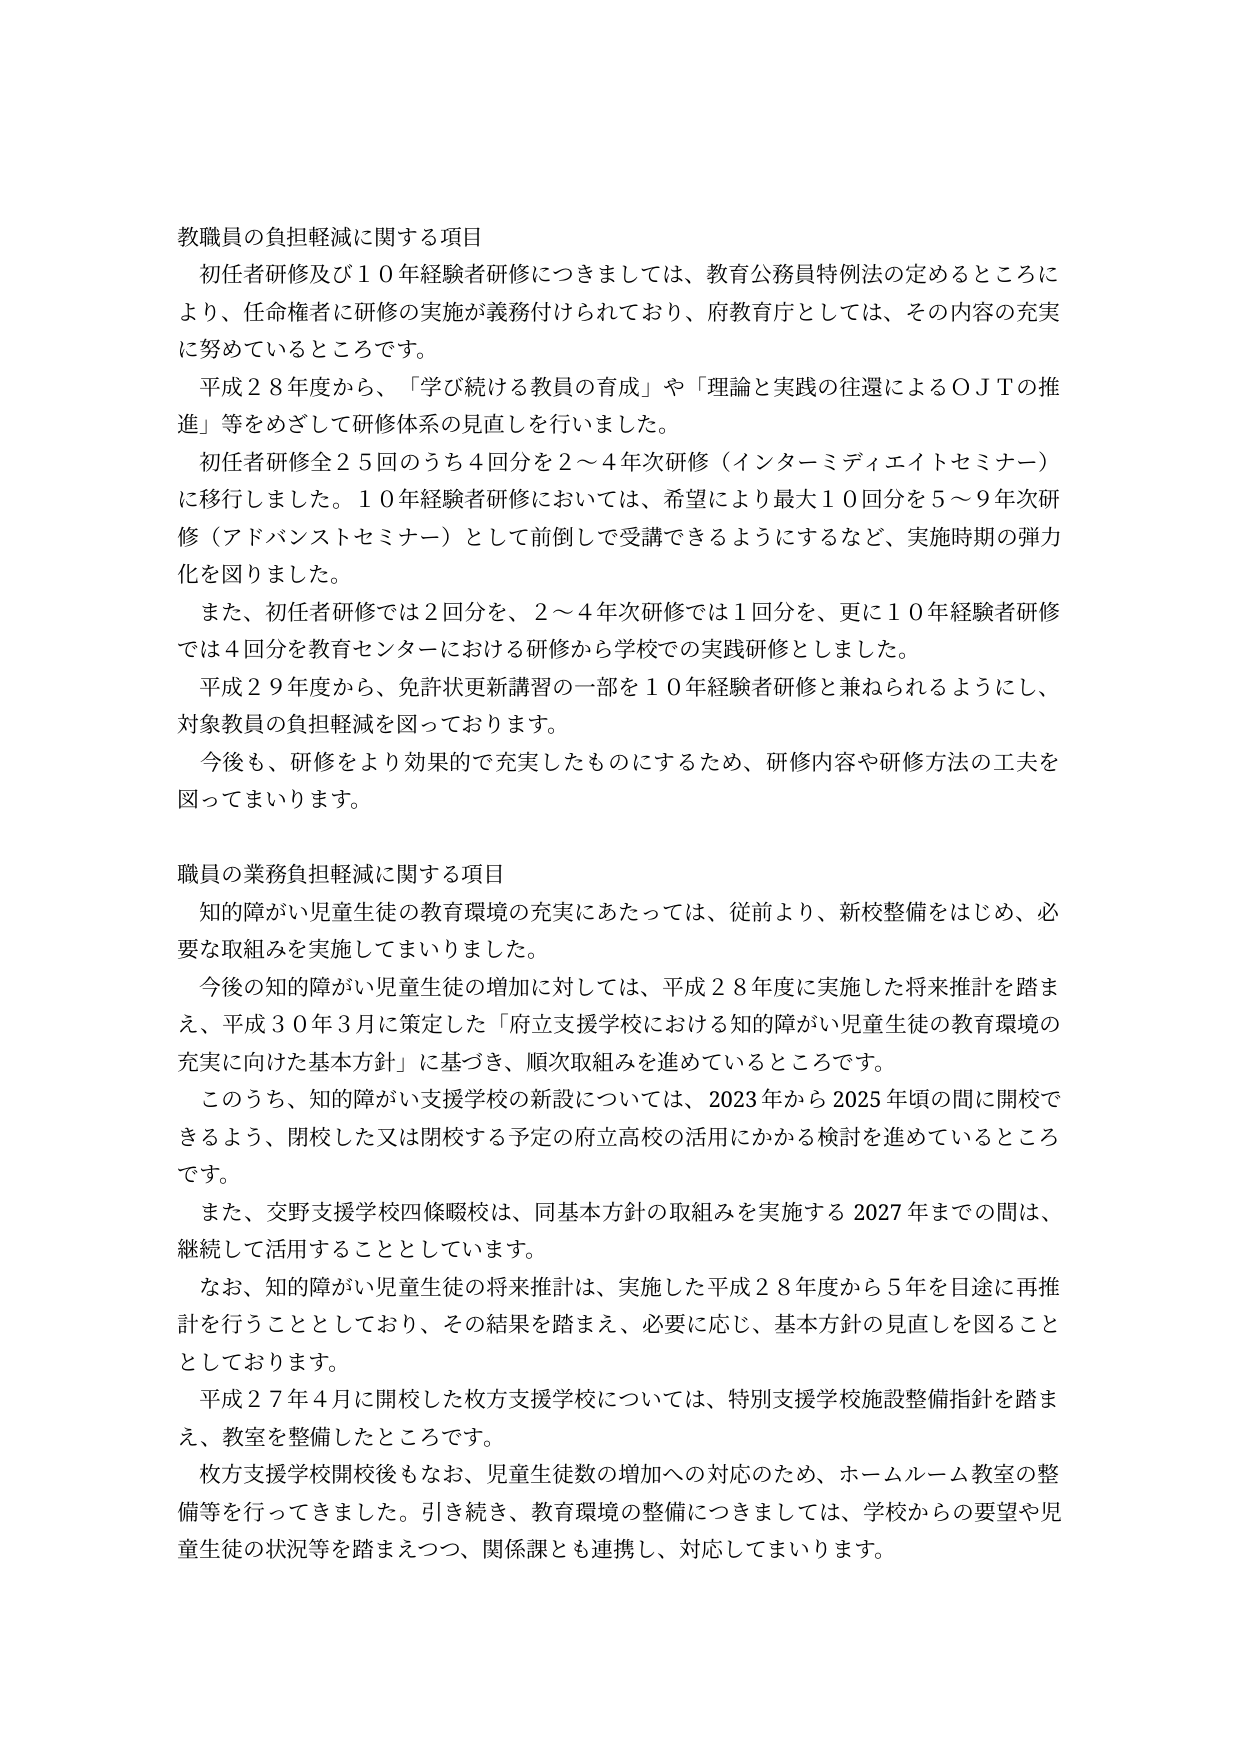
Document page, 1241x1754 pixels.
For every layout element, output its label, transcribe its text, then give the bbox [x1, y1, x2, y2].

text 枚方支援学校開校後もなお、児童生徒数の増加への対応のため、ホームルーム教室の整備等を行ってきました。引き続き、教育環境の整備につきましては、学校からの要望や児童生徒の状況等を踏まえつつ、関係課とも連携し、対応してまいります。 [177, 1454, 1063, 1567]
text 平成２８年度から、「学び続ける教員の育成」や「理論と実践の往還によるＯＪＴの推進」等をめざして研修体系の見直しを行いました。 [177, 367, 1063, 442]
text 今後の知的障がい児童生徒の増加に対しては、平成２８年度に実施した将来推計を踏まえ、平成３０年３月に策定した「府立支援学校における知的障がい児童生徒の教育環境の充実に向けた基本方針」に基づき、順次取組みを進めているところです。 [177, 967, 1063, 1079]
text 教職員の負担軽減に関する項目 [177, 217, 1063, 254]
text なお、知的障がい児童生徒の将来推計は、実施した平成２８年度から５年を目途に再推計を行うこととしており、その結果を踏まえ、必要に応じ、基本方針の見直しを図ることとしております。 [177, 1267, 1063, 1379]
text 初任者研修及び１０年経験者研修につきましては、教育公務員特例法の定めるところにより、任命権者に研修の実施が義務付けられており、府教育庁としては、その内容の充実に努めているところです。 [177, 254, 1063, 367]
text このうち、知的障がい支援学校の新設については、2023年から2025年頃の間に開校できるよう、閉校した又は閉校する予定の府立高校の活用にかかる検討を進めているところです。 [177, 1079, 1063, 1192]
text また、交野支援学校四條畷校は、同基本方針の取組みを実施する2027年までの間は、継続して活用することとしています。 [177, 1192, 1063, 1267]
text 平成２９年度から、免許状更新講習の一部を１０年経験者研修と兼ねられるようにし、対象教員の負担軽減を図っております。 [177, 667, 1063, 742]
text 平成２７年４月に開校した枚方支援学校については、特別支援学校施設整備指針を踏まえ、教室を整備したところです。 [177, 1379, 1063, 1454]
text 知的障がい児童生徒の教育環境の充実にあたっては、従前より、新校整備をはじめ、必要な取組みを実施してまいりました。 [177, 892, 1063, 967]
text また、初任者研修では２回分を、２～４年次研修では１回分を、更に１０年経験者研修では４回分を教育センターにおける研修から学校での実践研修としました。 [177, 592, 1063, 667]
text 職員の業務負担軽減に関する項目 [177, 854, 1063, 892]
text 初任者研修全２５回のうち４回分を２～４年次研修（インターミディエイトセミナー）に移行しました。１０年経験者研修においては、希望により最大１０回分を５～９年次研修（アドバンストセミナー）として前倒しで受講できるようにするなど、実施時期の弾力化を図りました。 [177, 442, 1063, 592]
text 今後も、研修をより効果的で充実したものにするため、研修内容や研修方法の工夫を図ってまいります。 [177, 742, 1063, 817]
